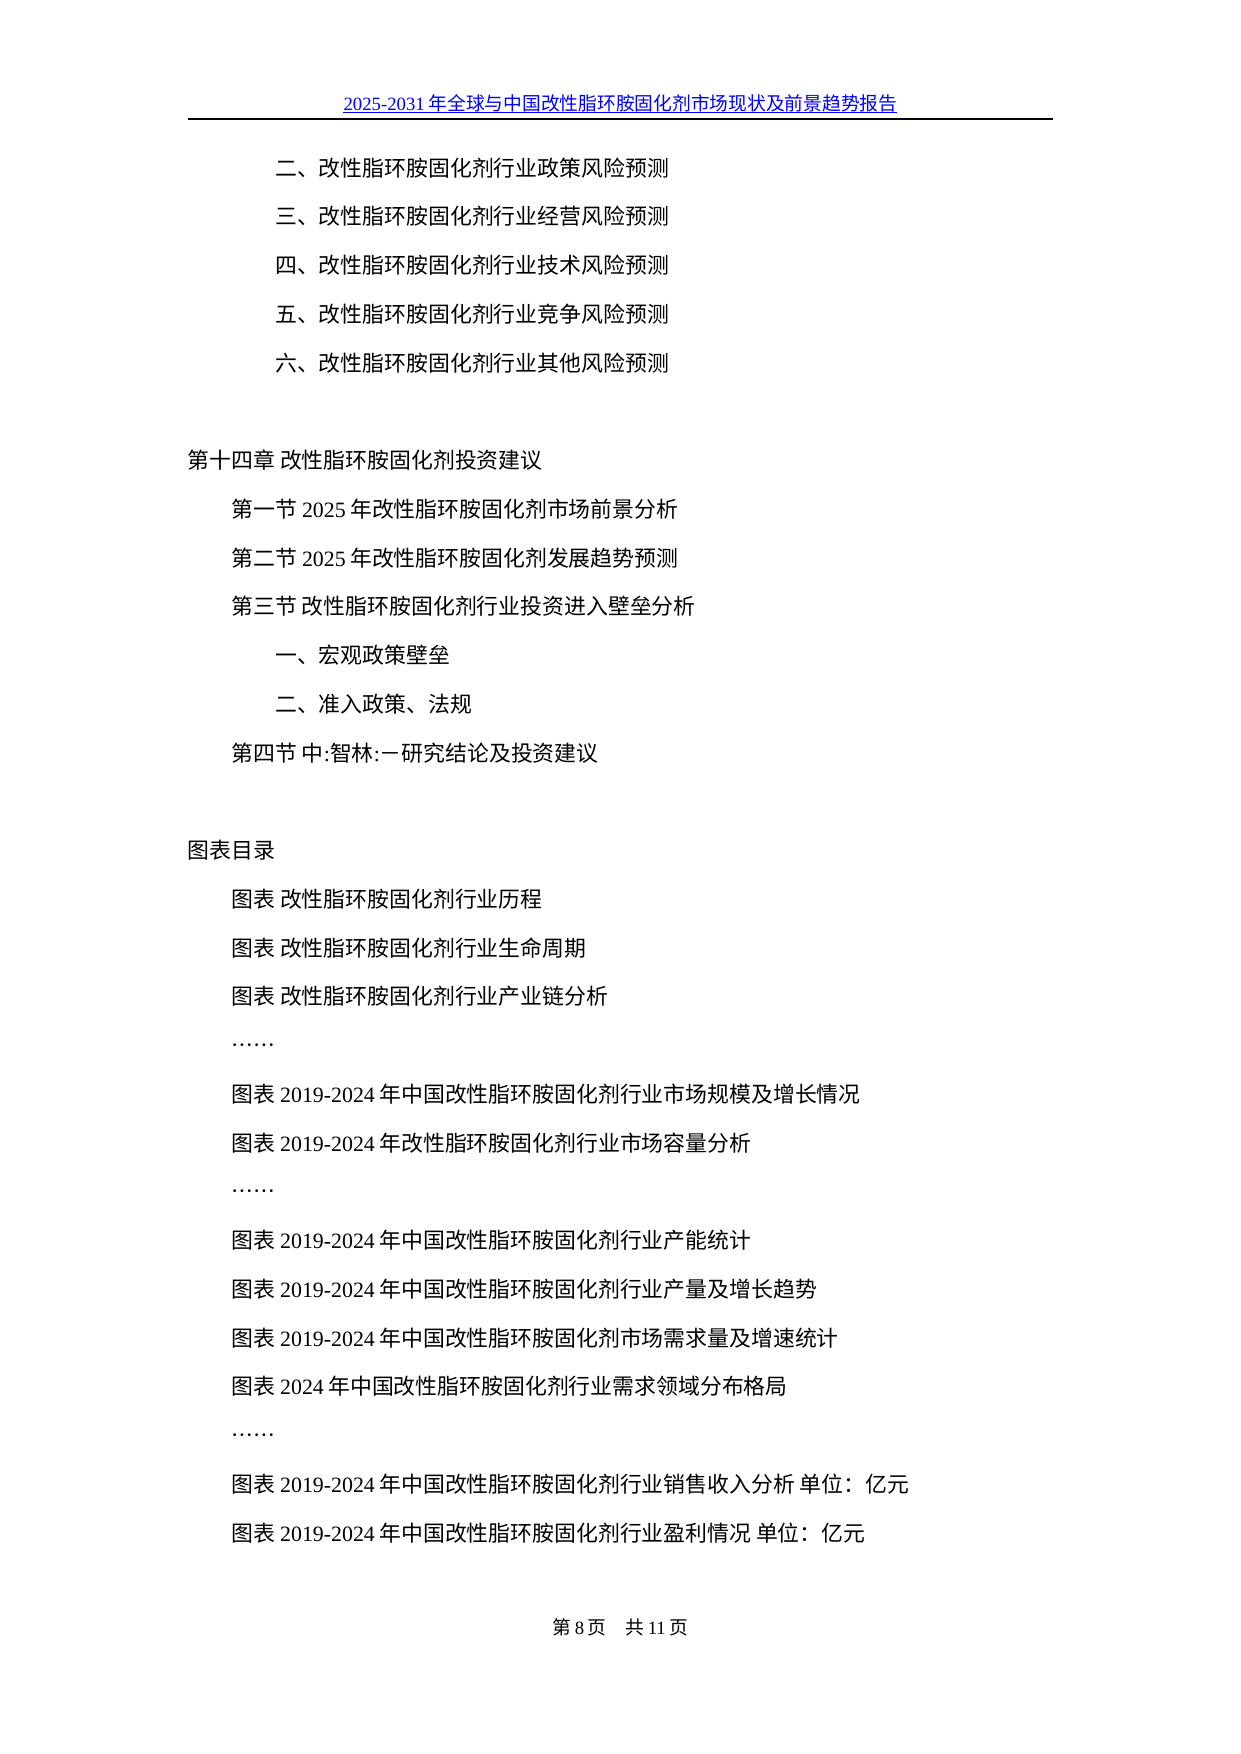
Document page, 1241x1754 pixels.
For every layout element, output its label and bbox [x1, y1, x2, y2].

text [187, 150, 1053, 1548]
